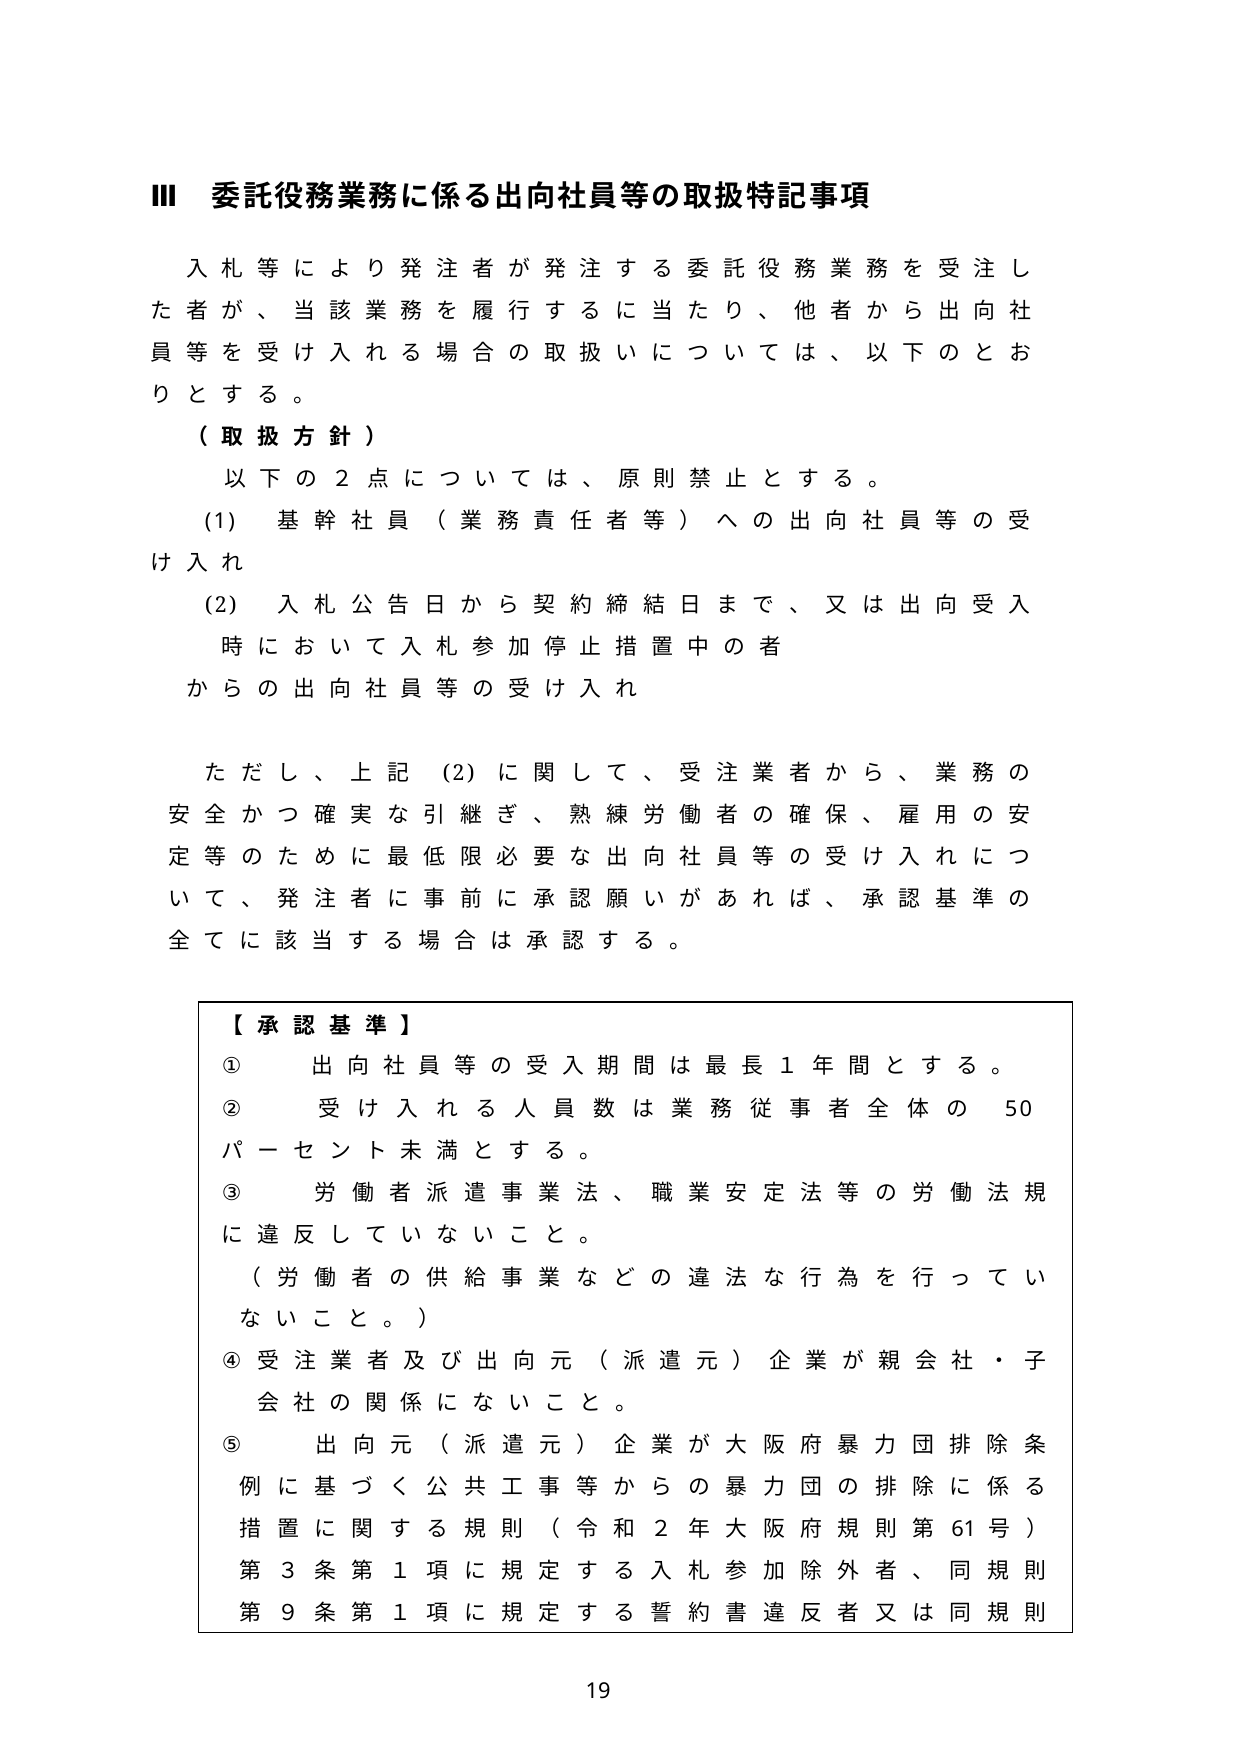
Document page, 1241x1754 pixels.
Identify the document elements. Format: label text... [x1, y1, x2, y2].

text 入札等により発注者が発注する委託役務業務を受注した者が、当該業務を履行するに当たり、他者から出向社員等を受け入れる場合の取扱いについては、以下のとおりとする。 [150, 246, 1046, 414]
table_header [199, 1003, 1072, 1632]
text Ⅲ 委託役務業務に係る出向社員等の取扱特記事項 [150, 172, 1046, 214]
text ただし、上記(2)に関して、受注業者から、業務の安全かつ確実な引継ぎ、熟練労働者の確保、雇用の安定等のために最低限必要な出向社員等の受け入れについて、発注者に事前に承認願いがあれば、承認基準の全てに該当する場合は承認する。 [168, 749, 1046, 959]
text からの出向社員等の受け入れ [186, 666, 1046, 708]
text 以下の２点については、原則禁止とする。 [150, 456, 1046, 498]
text (1) 基幹社員（業務責任者等）への出向社員等の受け入れ [150, 498, 1046, 582]
text (2) 入札公告日から契約締結日まで、又は出向受入時において入札参加停止措置中の者 [150, 582, 1046, 666]
text （取扱方針） [150, 414, 1046, 456]
